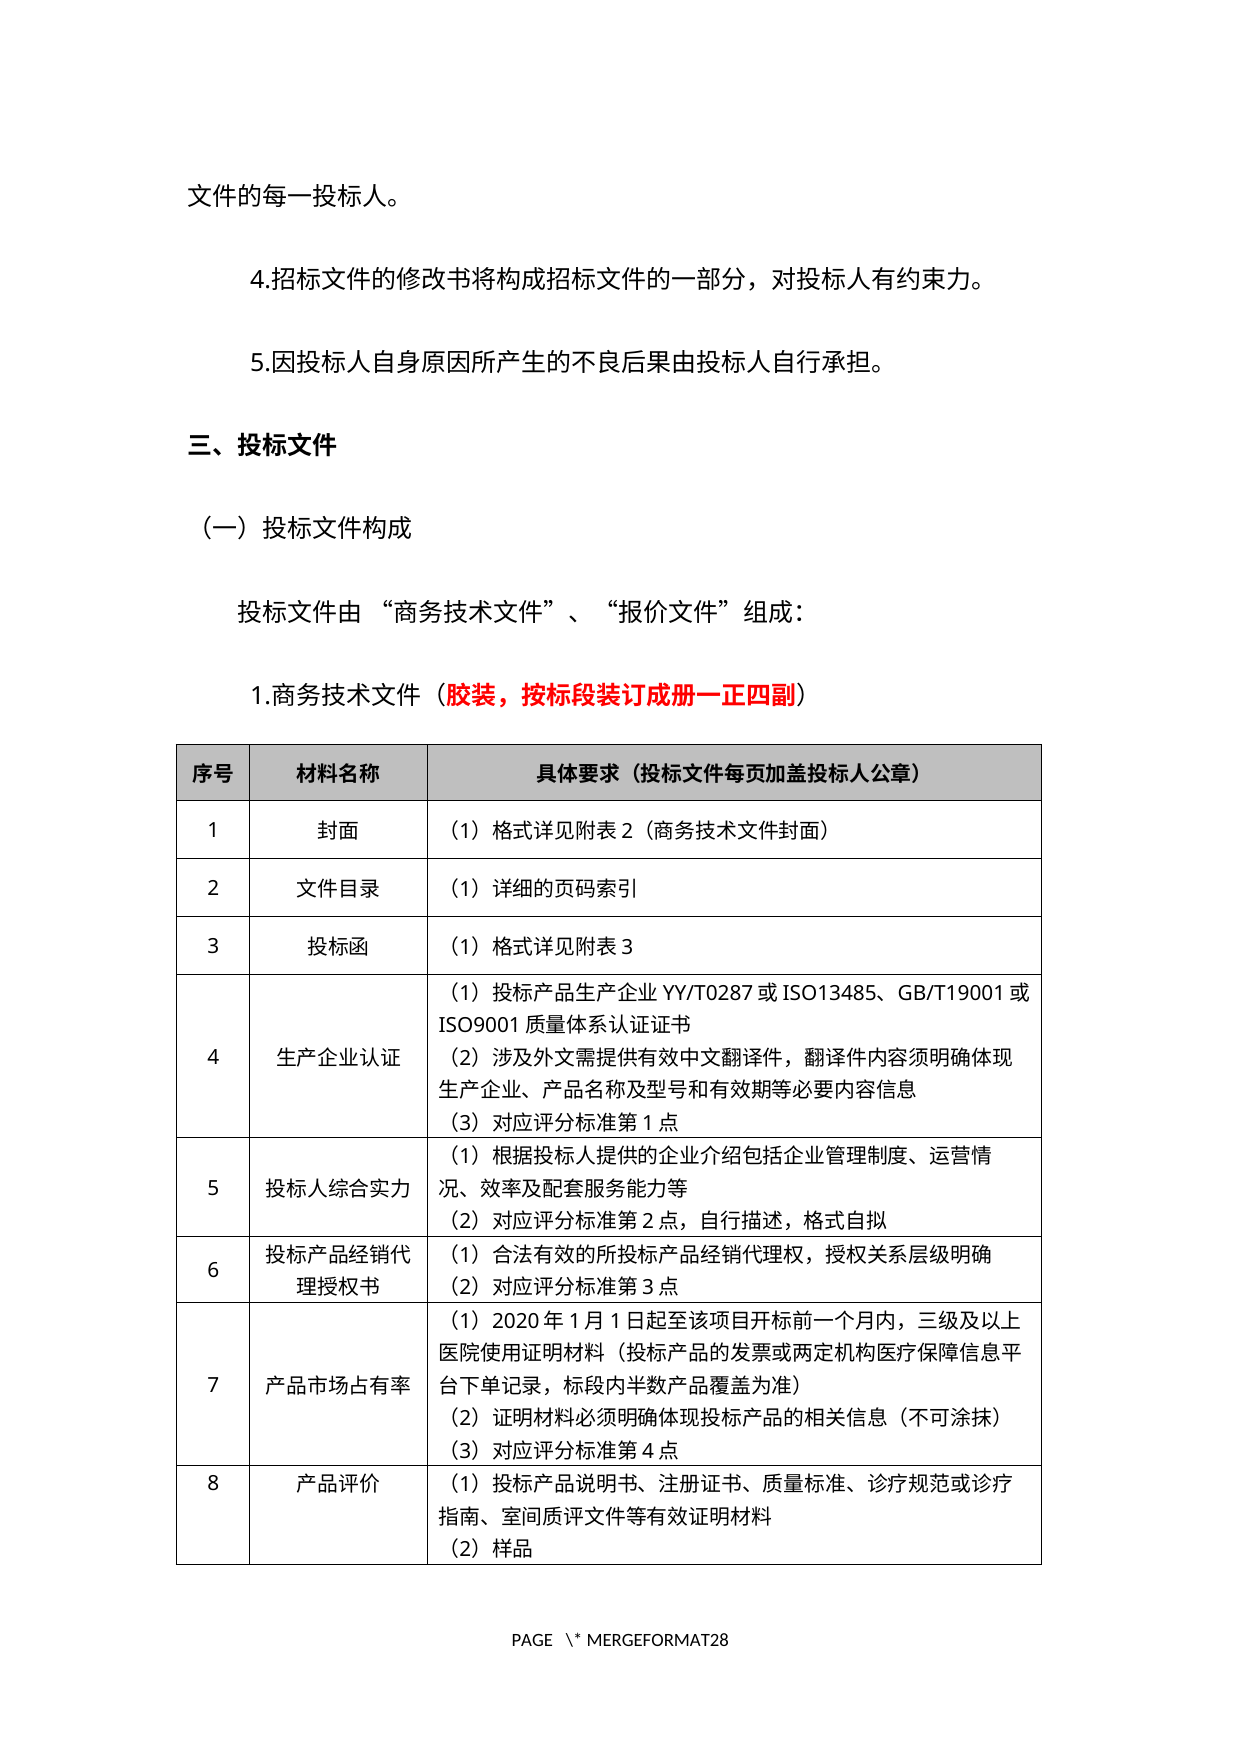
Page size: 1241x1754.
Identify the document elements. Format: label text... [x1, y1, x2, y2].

table_header 材料名称 [250, 745, 427, 800]
table_cell 产品市场占有率 [250, 1303, 427, 1465]
table_cell 投标人综合实力 [250, 1138, 427, 1236]
text 三、投标文件 [187, 411, 1053, 476]
text 5.因投标人自身原因所产生的不良后果由投标人自行承担。 [187, 328, 1053, 393]
table_cell 4 [177, 975, 249, 1137]
table_cell 产品评价 [250, 1466, 427, 1564]
table_cell （1）格式详见附表2（商务技术文件封面） [428, 801, 1041, 858]
table_cell （1）2020年1月1日起至该项目开标前一个月内，三级及以上医院使用证明材料（投标产品的发票或两定机构医疗保障信息平台下单记录，标段内半数产品覆盖为准） （2）证明材料必须明确体现投标产品的相关信息（不可涂抹） （3）对应评分标准第4点 [428, 1303, 1041, 1465]
table_cell （1）详细的页码索引 [428, 859, 1041, 916]
table_cell 8 [177, 1466, 249, 1564]
table_cell 生产企业认证 [250, 975, 427, 1137]
table_cell 投标产品经销代理授权书 [250, 1237, 427, 1302]
table_cell 2 [177, 859, 249, 916]
table_cell （1）投标产品生产企业YY/T0287或ISO13485、GB/T19001或ISO9001质量体系认证证书 （2）涉及外文需提供有效中文翻译件，翻译件内容须明确体现生产企业、产品名称及型号和有效期等必要内容信息 （3）对应评分标准第1点 [428, 975, 1041, 1137]
table_cell 5 [177, 1138, 249, 1236]
table_cell 文件目录 [250, 859, 427, 916]
table_header 具体要求（投标文件每页加盖投标人公章） [428, 745, 1041, 800]
text （一）投标文件构成 [187, 494, 1053, 559]
text 4.招标文件的修改书将构成招标文件的一部分，对投标人有约束力。 [187, 245, 1053, 310]
table_cell （1）根据投标人提供的企业介绍包括企业管理制度、运营情况、效率及配套服务能力等 （2）对应评分标准第2点，自行描述，格式自拟 [428, 1138, 1041, 1236]
table_cell 3 [177, 917, 249, 974]
table_cell 投标函 [250, 917, 427, 974]
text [187, 162, 1053, 227]
table_cell （1）格式详见附表3 [428, 917, 1041, 974]
table_cell 6 [177, 1237, 249, 1302]
table_cell 7 [177, 1303, 249, 1465]
text 1.商务技术文件（胶装，按标段装订成册一正四副） [187, 661, 1053, 726]
table_cell 1 [177, 801, 249, 858]
table_cell 封面 [250, 801, 427, 858]
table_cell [428, 1466, 1041, 1564]
text 投标文件由 “商务技术文件”、“报价文件”组成： [187, 578, 1053, 643]
table_cell （1）合法有效的所投标产品经销代理权，授权关系层级明确 （2）对应评分标准第3点 [428, 1237, 1041, 1302]
table_header 序号 [177, 745, 249, 800]
